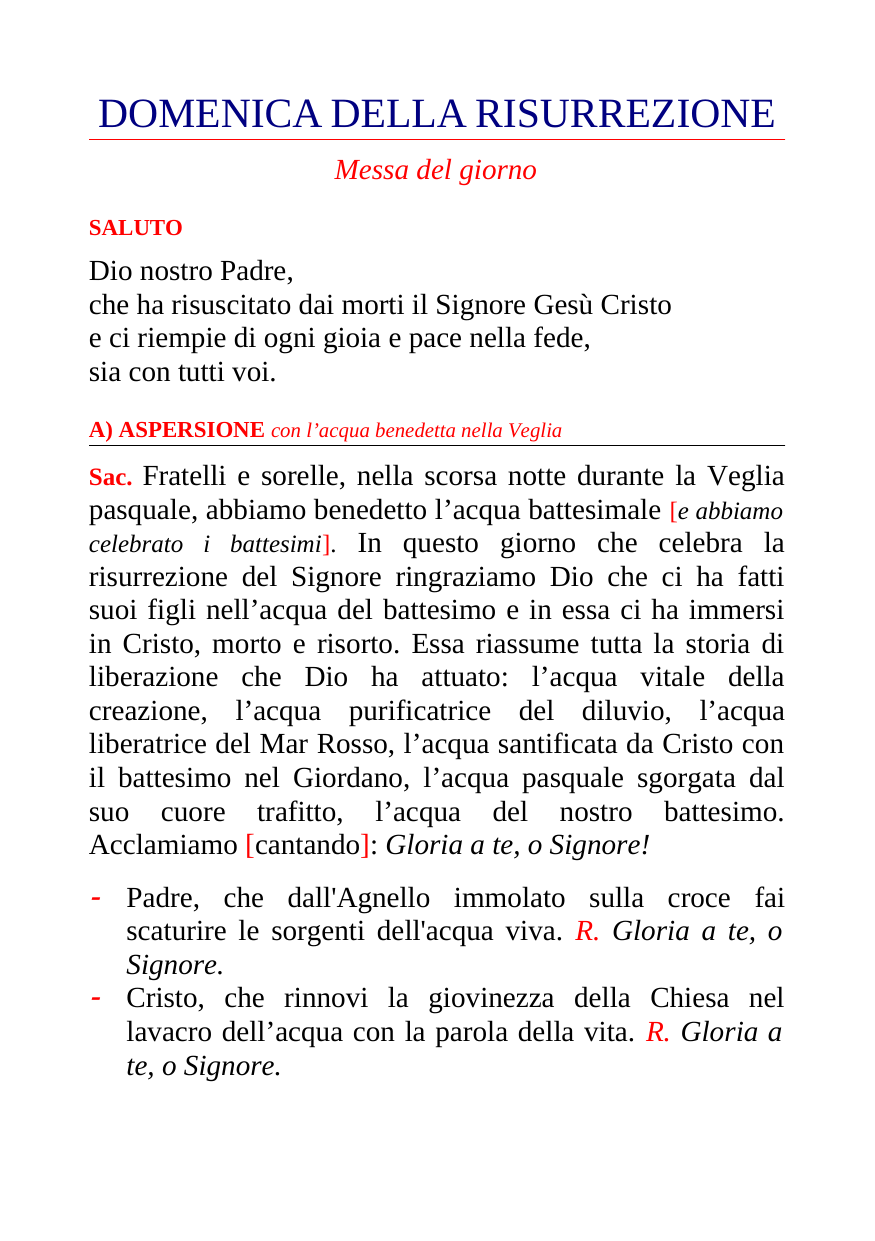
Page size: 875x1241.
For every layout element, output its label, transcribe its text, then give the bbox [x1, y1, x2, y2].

title DOMENICA DELLA RISURREZIONE [89, 89, 785, 139]
text sia con tutti voi. [89, 354, 785, 387]
text Sac. Fratelli e sorelle, nella scorsa notte durante la Veglia pasquale, abbiamo benedetto l’acqua battesimale [e abbiamo celebrato i battesimi]. In questo giorno che celebra la risurrezione del Signore ringraziamo Dio che ci ha fatti suoi figli nell’acqua del battesimo e in essa ci ha immersi in Cristo, morto e risorto. Essa riassume tutta la storia di liberazione che Dio ha attuato: l’acqua vitale della creazione, l’acqua purificatrice del diluvio, l’acqua liberatrice del Mar Rosso, l’acqua santificata da Cristo con il battesimo nel Giordano, l’acqua pasquale sgorgata dal suo cuore trafitto, l’acqua del nostro battesimo. Acclamiamo [cantando]: Gloria a te, o Signore! [89, 458, 785, 861]
text Saluto [89, 214, 785, 241]
text Dio nostro Padre, [89, 253, 785, 287]
subtitle a) Aspersione con l’acqua benedetta nella Veglia [89, 416, 785, 445]
list Cristo, che rinnovi la giovinezza della Chiesa nel lavacro dell’acqua con la parola della vita. R. Gloria a te, o Signore. [89, 981, 785, 1081]
list Padre, che dall'Agnello immolato sulla croce fai scaturire le sorgenti dell'acqua viva. R. Gloria a te, o Signore. [89, 880, 785, 981]
text e ci riempie di ogni gioia e pace nella fede, [89, 320, 785, 354]
text che ha risuscitato dai morti il Signore Gesù Cristo [89, 287, 785, 320]
title Messa del giorno [89, 152, 785, 186]
